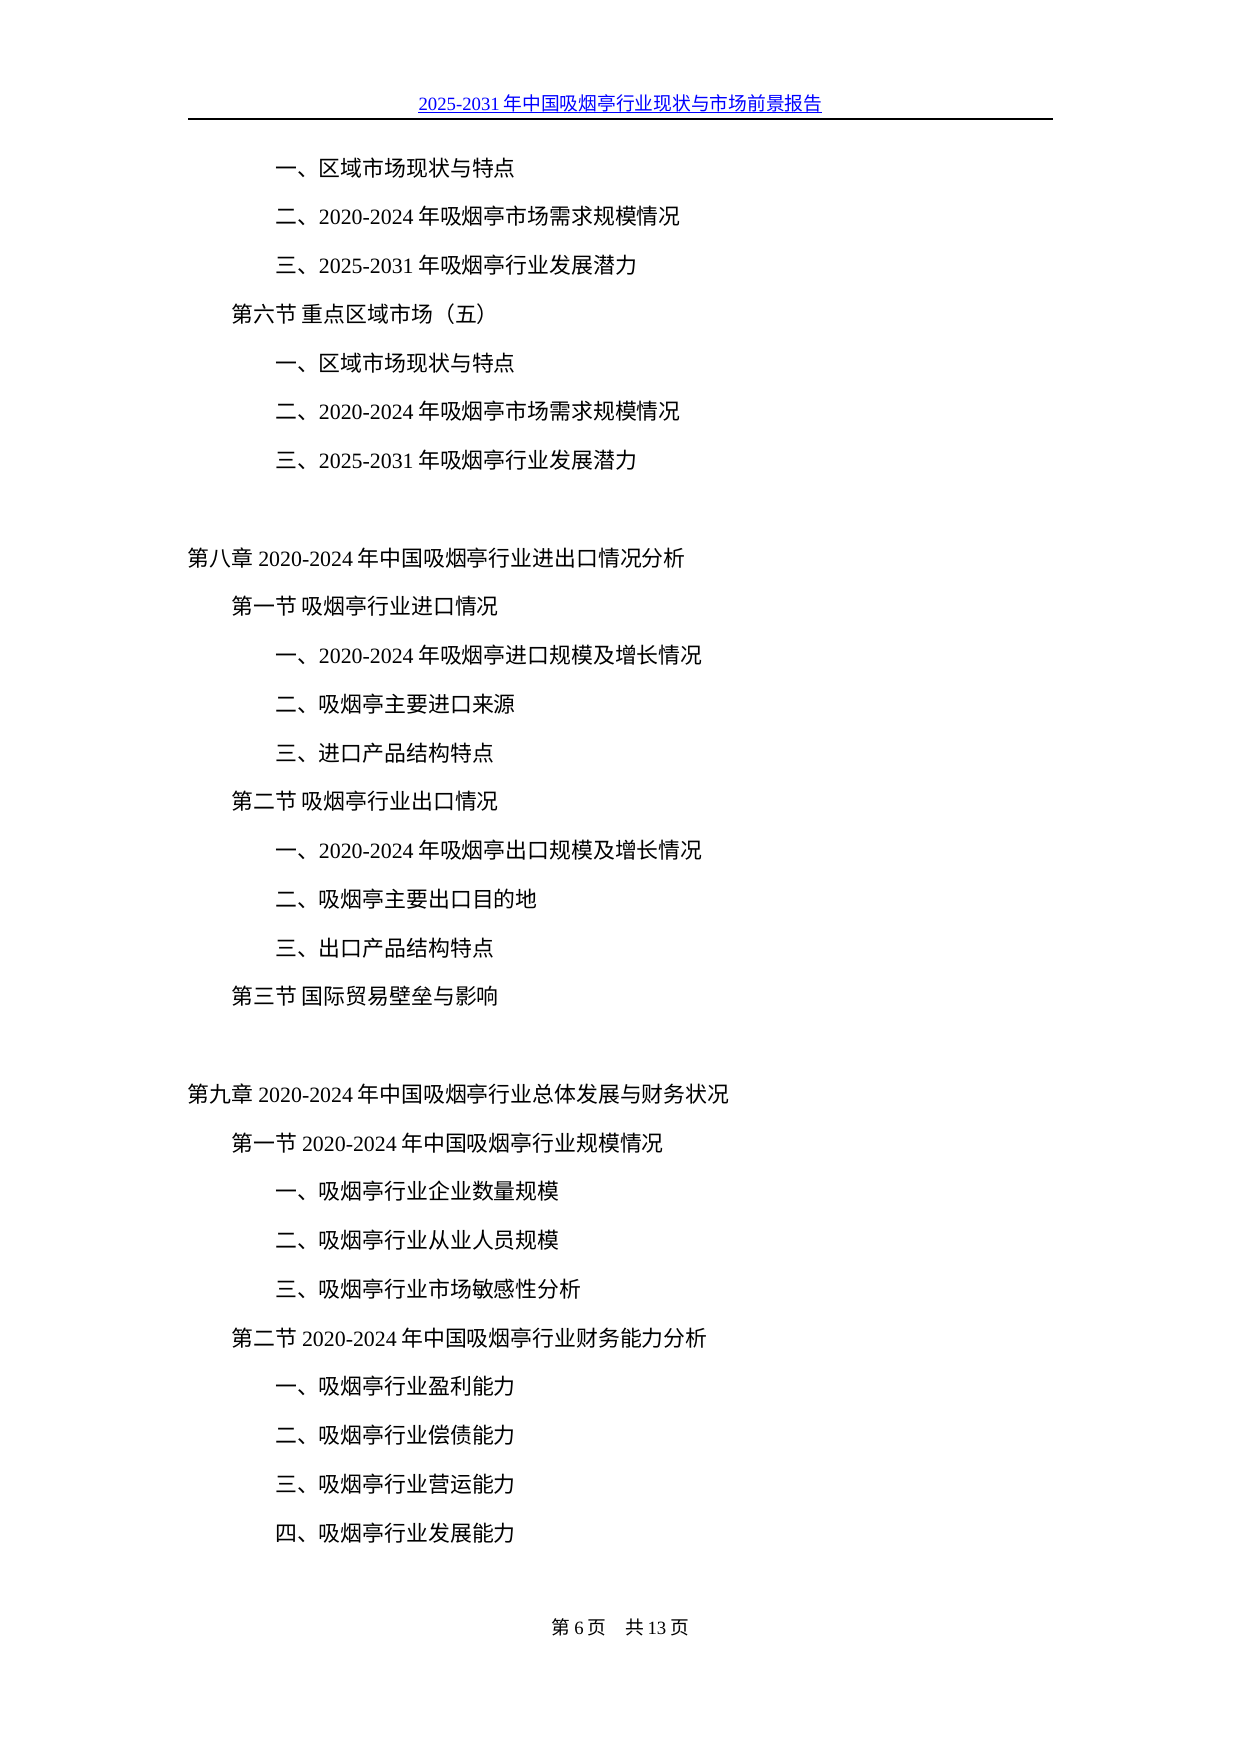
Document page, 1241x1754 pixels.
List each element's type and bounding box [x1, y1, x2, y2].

text [187, 150, 1053, 1548]
